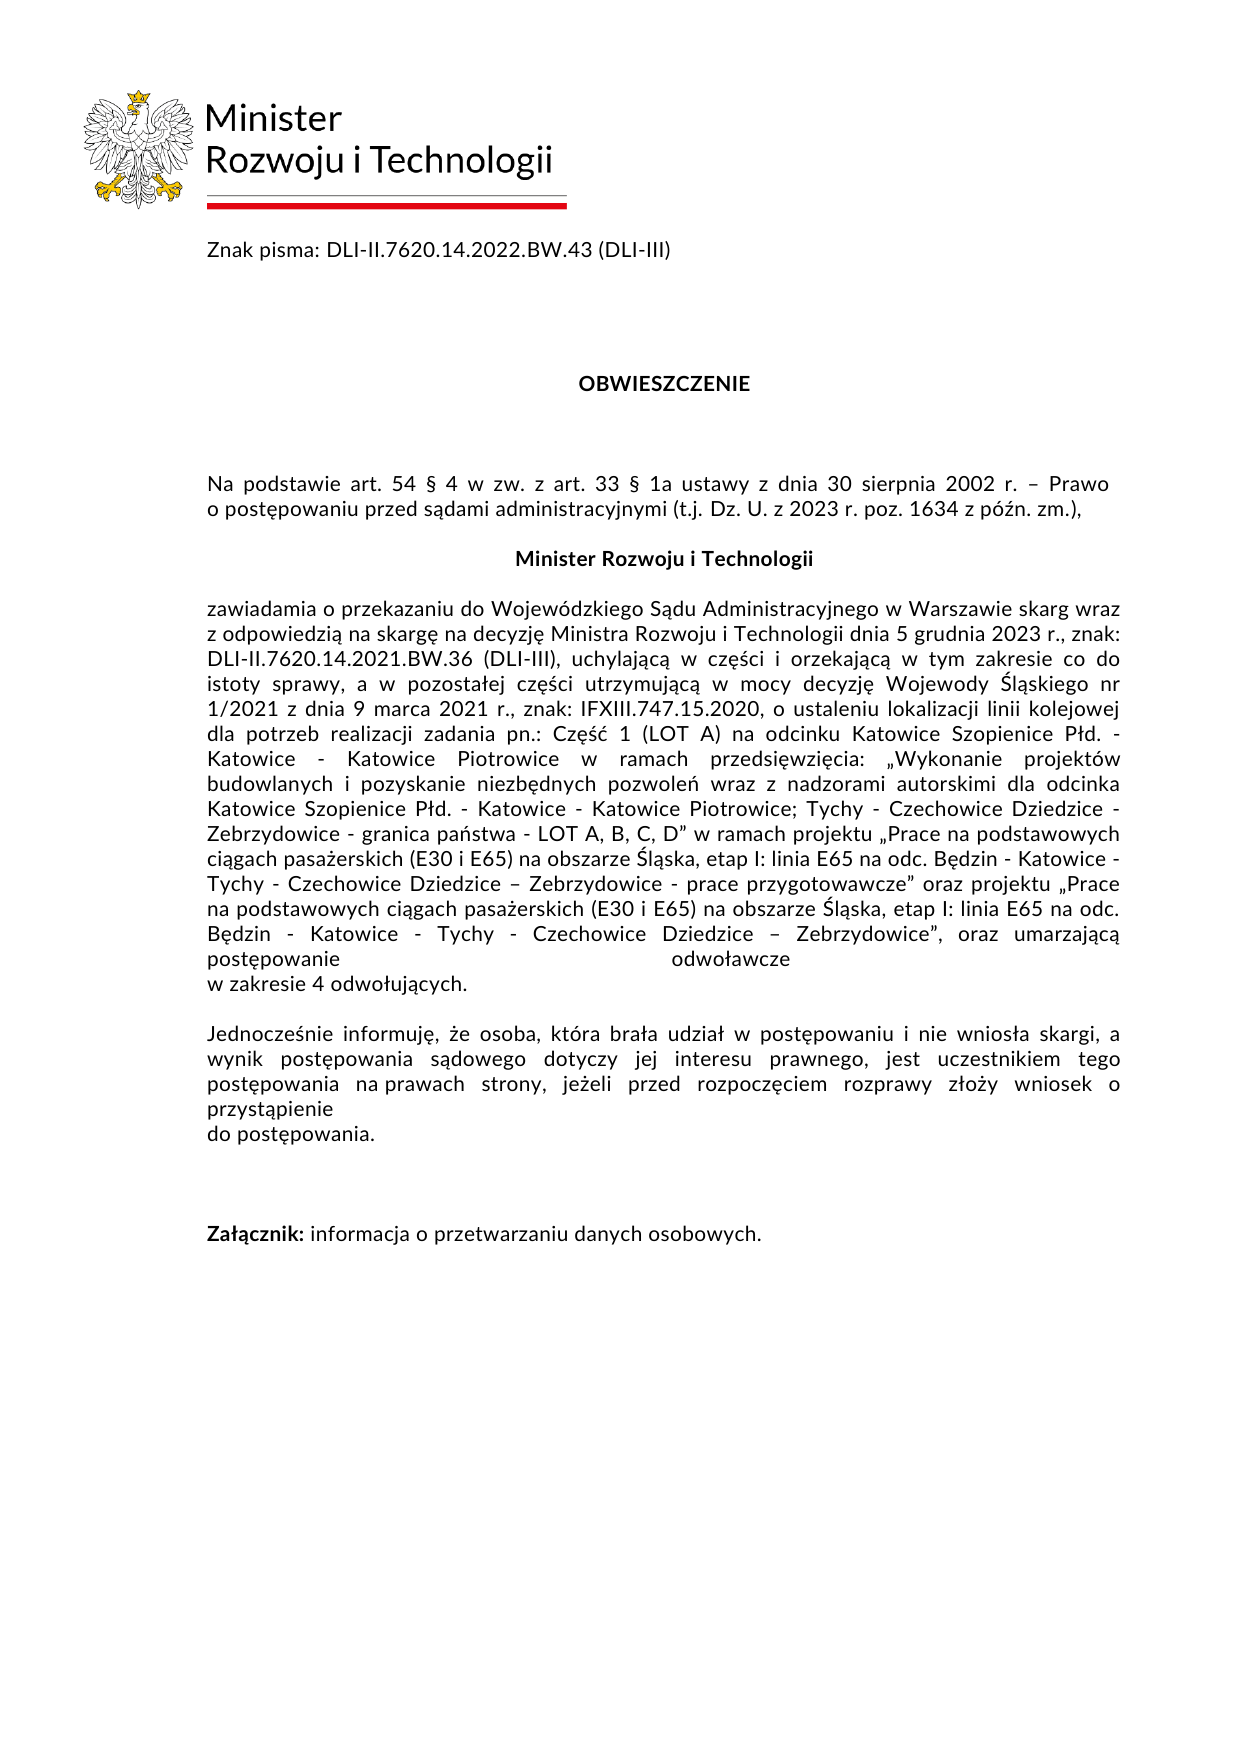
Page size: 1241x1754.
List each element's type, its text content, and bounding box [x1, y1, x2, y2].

text zawiadamia o przekazaniu do Wojewódzkiego Sądu Administracyjnego w Warszawie skarg wraz z odpowiedzią na skargę na decyzję Ministra Rozwoju i Technologii dnia 5 grudnia 2023 r., znak: DLI-II.7620.14.2021.BW.36 (DLI-III), uchylającą w części i orzekającą w tym zakresie co do istoty sprawy, a w pozostałej części utrzymującą w mocy decyzję Wojewody Śląskiego nr 1/2021 z dnia 9 marca 2021 r., znak: IFXIII.747.15.2020, o ustaleniu lokalizacji linii kolejowej dla potrzeb realizacji zadania pn.: Część 1 (LOT A) na odcinku Katowice Szopienice Płd. - Katowice - Katowice Piotrowice w ramach przedsięwzięcia: „Wykonanie projektów budowlanych i pozyskanie niezbędnych pozwoleń wraz z nadzorami autorskimi dla odcinka Katowice Szopienice Płd. - Katowice - Katowice Piotrowice; Tychy - Czechowice Dziedzice - Zebrzydowice - granica państwa - LOT A, B, C, D” w ramach projektu „Prace na podstawowych ciągach pasażerskich (E30 i E65) na obszarze Śląska, etap I: linia E65 na odc. Będzin - Katowice - Tychy - Czechowice Dziedzice – Zebrzydowice - prace przygotowawcze” oraz projektu „Prace na podstawowych ciągach pasażerskich (E30 i E65) na obszarze Śląska, etap I: linia E65 na odc. Będzin - Katowice - Tychy - Czechowice Dziedzice – Zebrzydowice”, oraz umarzającą postępowanie odwoławcze w zakresie 4 odwołujących. [207, 597, 1122, 997]
text OBWIESZCZENIE [207, 372, 1122, 397]
text Na podstawie art. 54 § 4 w zw. z art. 33 § 1a ustawy z dnia 30 sierpnia 2002 r. – Prawo o postępowaniu przed sądami administracyjnymi (t.j. Dz. U. z 2023 r. poz. 1634 z późn. zm.), [207, 472, 1122, 522]
text Załącznik: informacja o przetwarzaniu danych osobowych. [207, 1222, 1122, 1247]
picture [74, 81, 579, 216]
text Znak pisma: DLI-II.7620.14.2022.BW.43 (DLI-III) [207, 236, 1122, 263]
text Minister Rozwoju i Technologii [207, 547, 1122, 572]
text Jednocześnie informuję, że osoba, która brała udział w postępowaniu i nie wniosła skargi, a wynik postępowania sądowego dotyczy jej interesu prawnego, jest uczestnikiem tego postępowania na prawach strony, jeżeli przed rozpoczęciem rozprawy złoży wniosek o przystąpienie do postępowania. [207, 1022, 1122, 1147]
